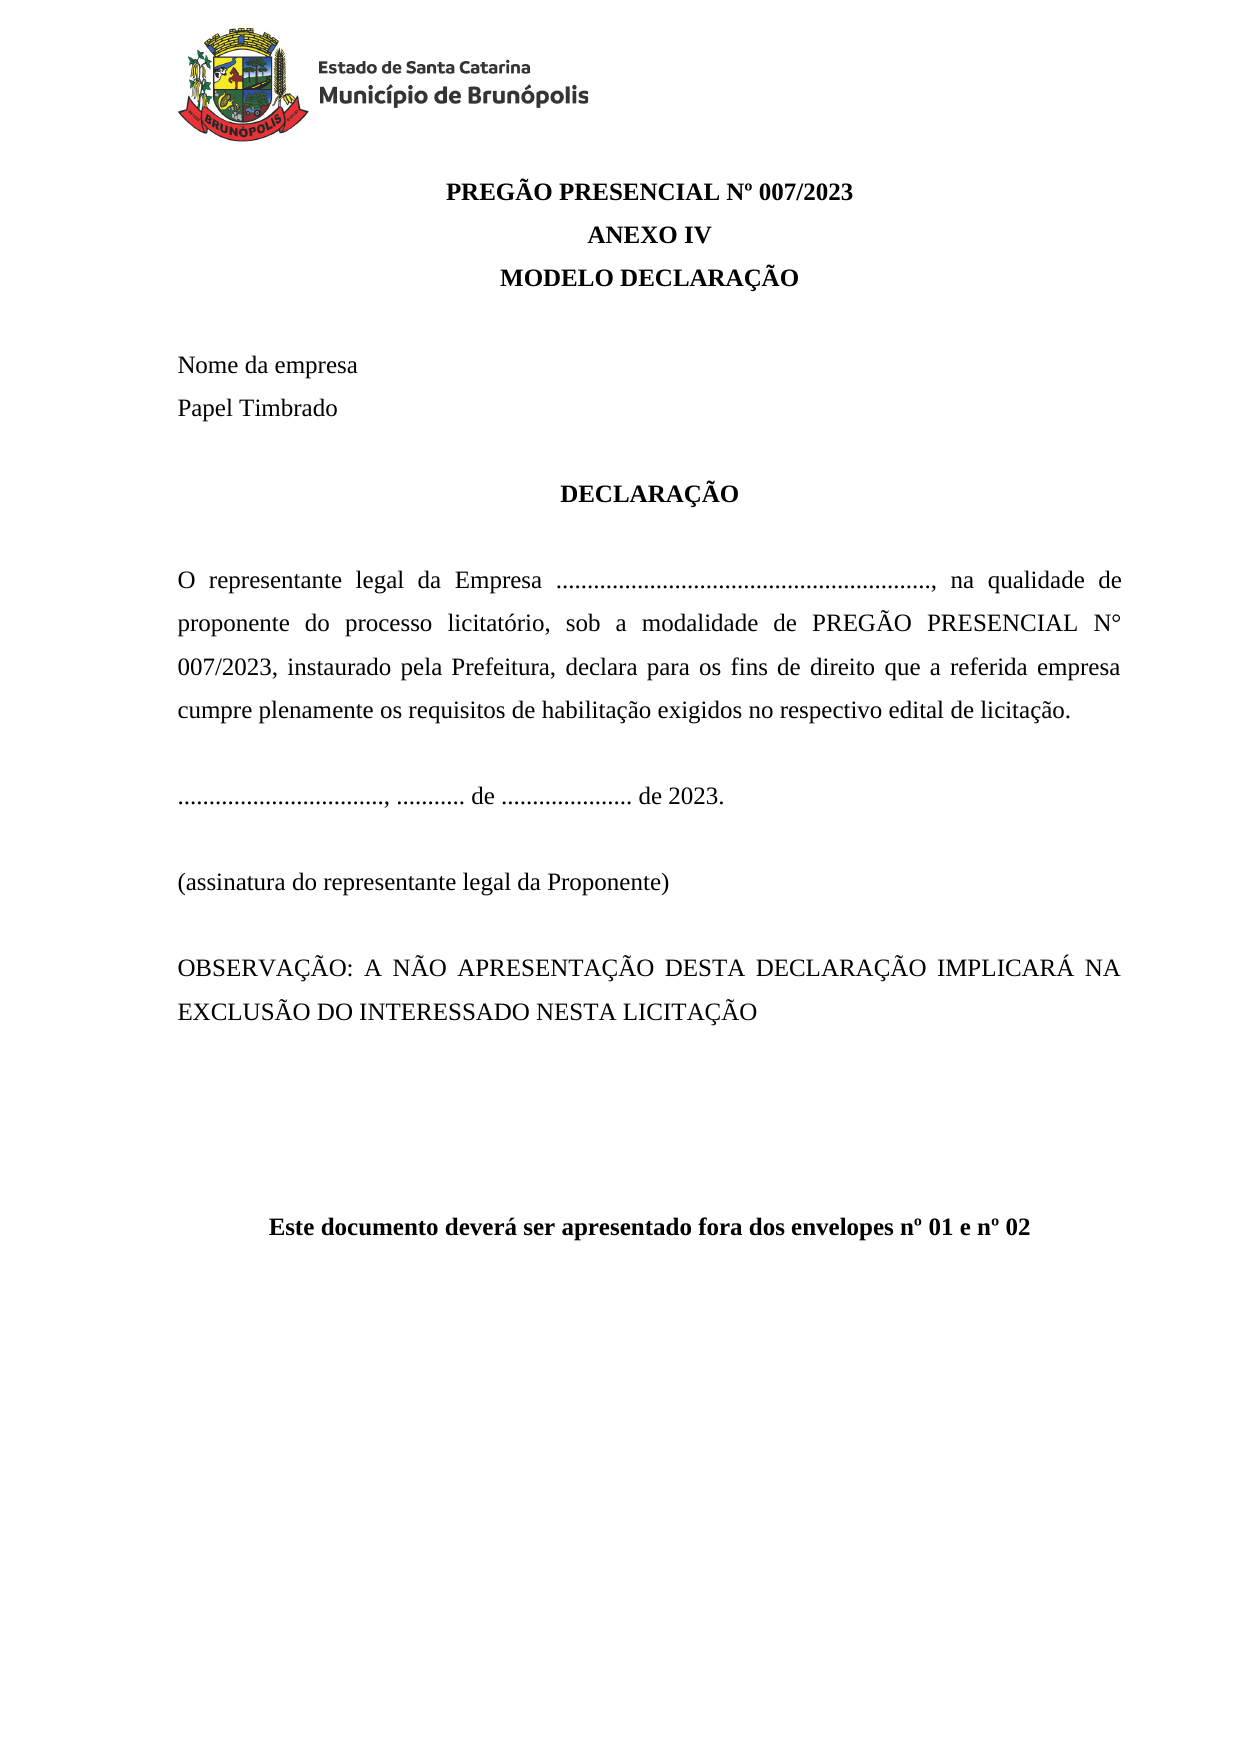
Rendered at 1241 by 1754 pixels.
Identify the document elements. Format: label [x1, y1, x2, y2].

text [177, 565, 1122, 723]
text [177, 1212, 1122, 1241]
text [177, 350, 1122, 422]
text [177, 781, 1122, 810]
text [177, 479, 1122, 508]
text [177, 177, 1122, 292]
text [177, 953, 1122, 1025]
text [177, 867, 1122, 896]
picture [177, 28, 589, 142]
